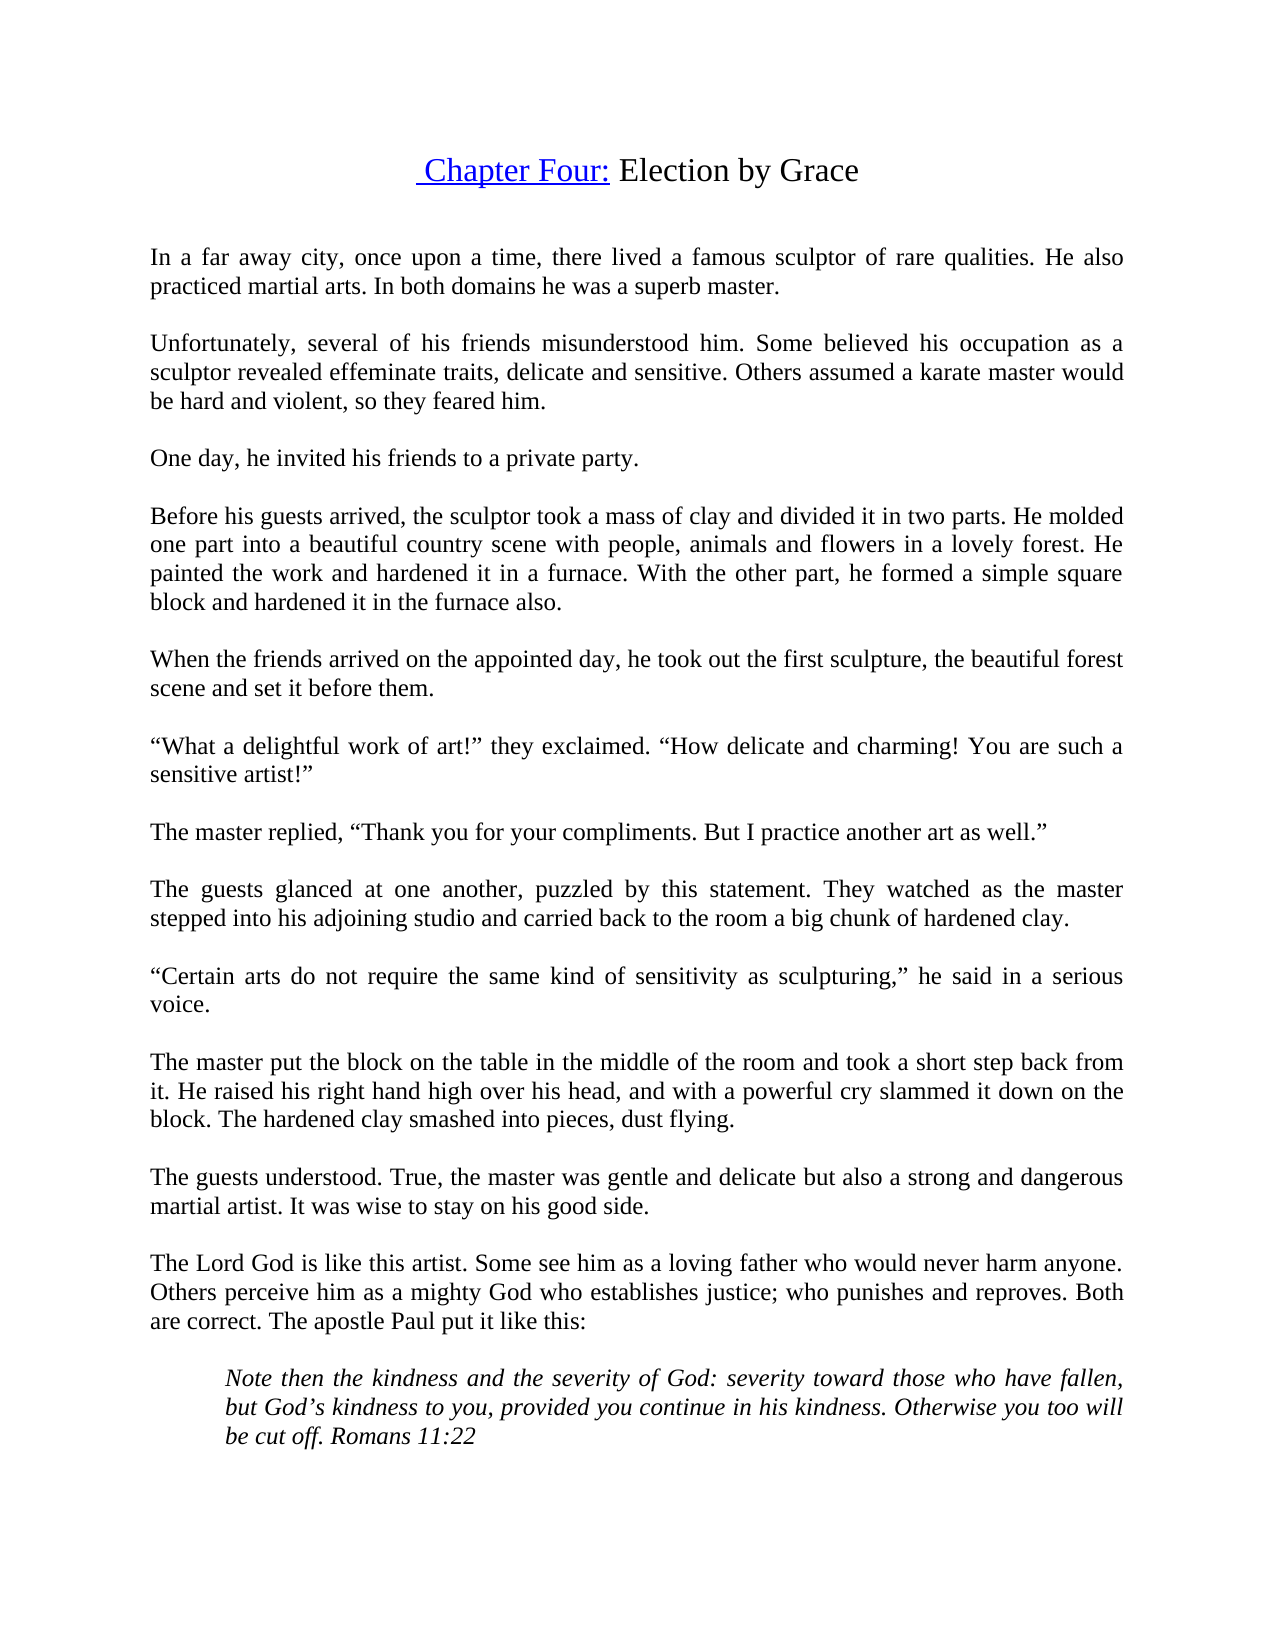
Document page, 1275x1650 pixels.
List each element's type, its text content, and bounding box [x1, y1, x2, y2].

text The Lord God is like this artist. Some see him as a loving father who would never harm anyone. Others perceive him as a mighty God who establishes justice; who punishes and reproves. Both are correct. The apostle Paul put it like this: [150, 1248, 1125, 1334]
text In a far away city, once upon a time, there lived a famous sculptor of rare qualities. He also practiced martial arts. In both domains he was a superb master. [150, 242, 1125, 299]
text Before his guests arrived, the sculptor took a mass of clay and divided it in two parts. He molded one part into a beautiful country scene with people, animals and flowers in a lovely forest. He painted the work and hardened it in a furnace. With the other part, he formed a simple square block and hardened it in the furnace also. [150, 501, 1125, 616]
text Note then the kindness and the severity of God: severity toward those who have fallen, but God’s kindness to you, provided you continue in his kindness. Otherwise you too will be cut off. Romans 11:22 [225, 1363, 1125, 1449]
text The guests glanced at one another, puzzled by this statement. They watched as the master stepped into his adjoining studio and carried back to the room a big chunk of hardened clay. [150, 874, 1125, 932]
text The master put the block on the table in the middle of the room and took a short step back from it. He raised his right hand high over his head, and with a powerful cry slammed it down on the block. The hardened clay smashed into pieces, dust flying. [150, 1047, 1125, 1133]
text Unfortunately, several of his friends misunderstood him. Some believed his occupation as a sculptor revealed effeminate traits, delicate and sensitive. Others assumed a karate master would be hard and violent, so they feared him. [150, 328, 1125, 414]
text “What a delightful work of art!” they exclaimed. “How delicate and charming! You are such a sensitive artist!” [150, 731, 1125, 788]
text When the friends arrived on the appointed day, he took out the first sculpture, the beautiful forest scene and set it before them. [150, 644, 1125, 702]
text “Certain arts do not require the same kind of sensitivity as sculpturing,” he said in a serious voice. [150, 961, 1125, 1018]
text The guests understood. True, the master was gentle and delicate but also a strong and dangerous martial artist. It was wise to stay on his good side. [150, 1162, 1125, 1219]
subtitle Chapter Four: Election by Grace [150, 150, 1125, 188]
text The master replied, “Thank you for your compliments. But I practice another art as well.” [150, 817, 1125, 846]
text One day, he invited his friends to a private party. [150, 443, 1125, 472]
